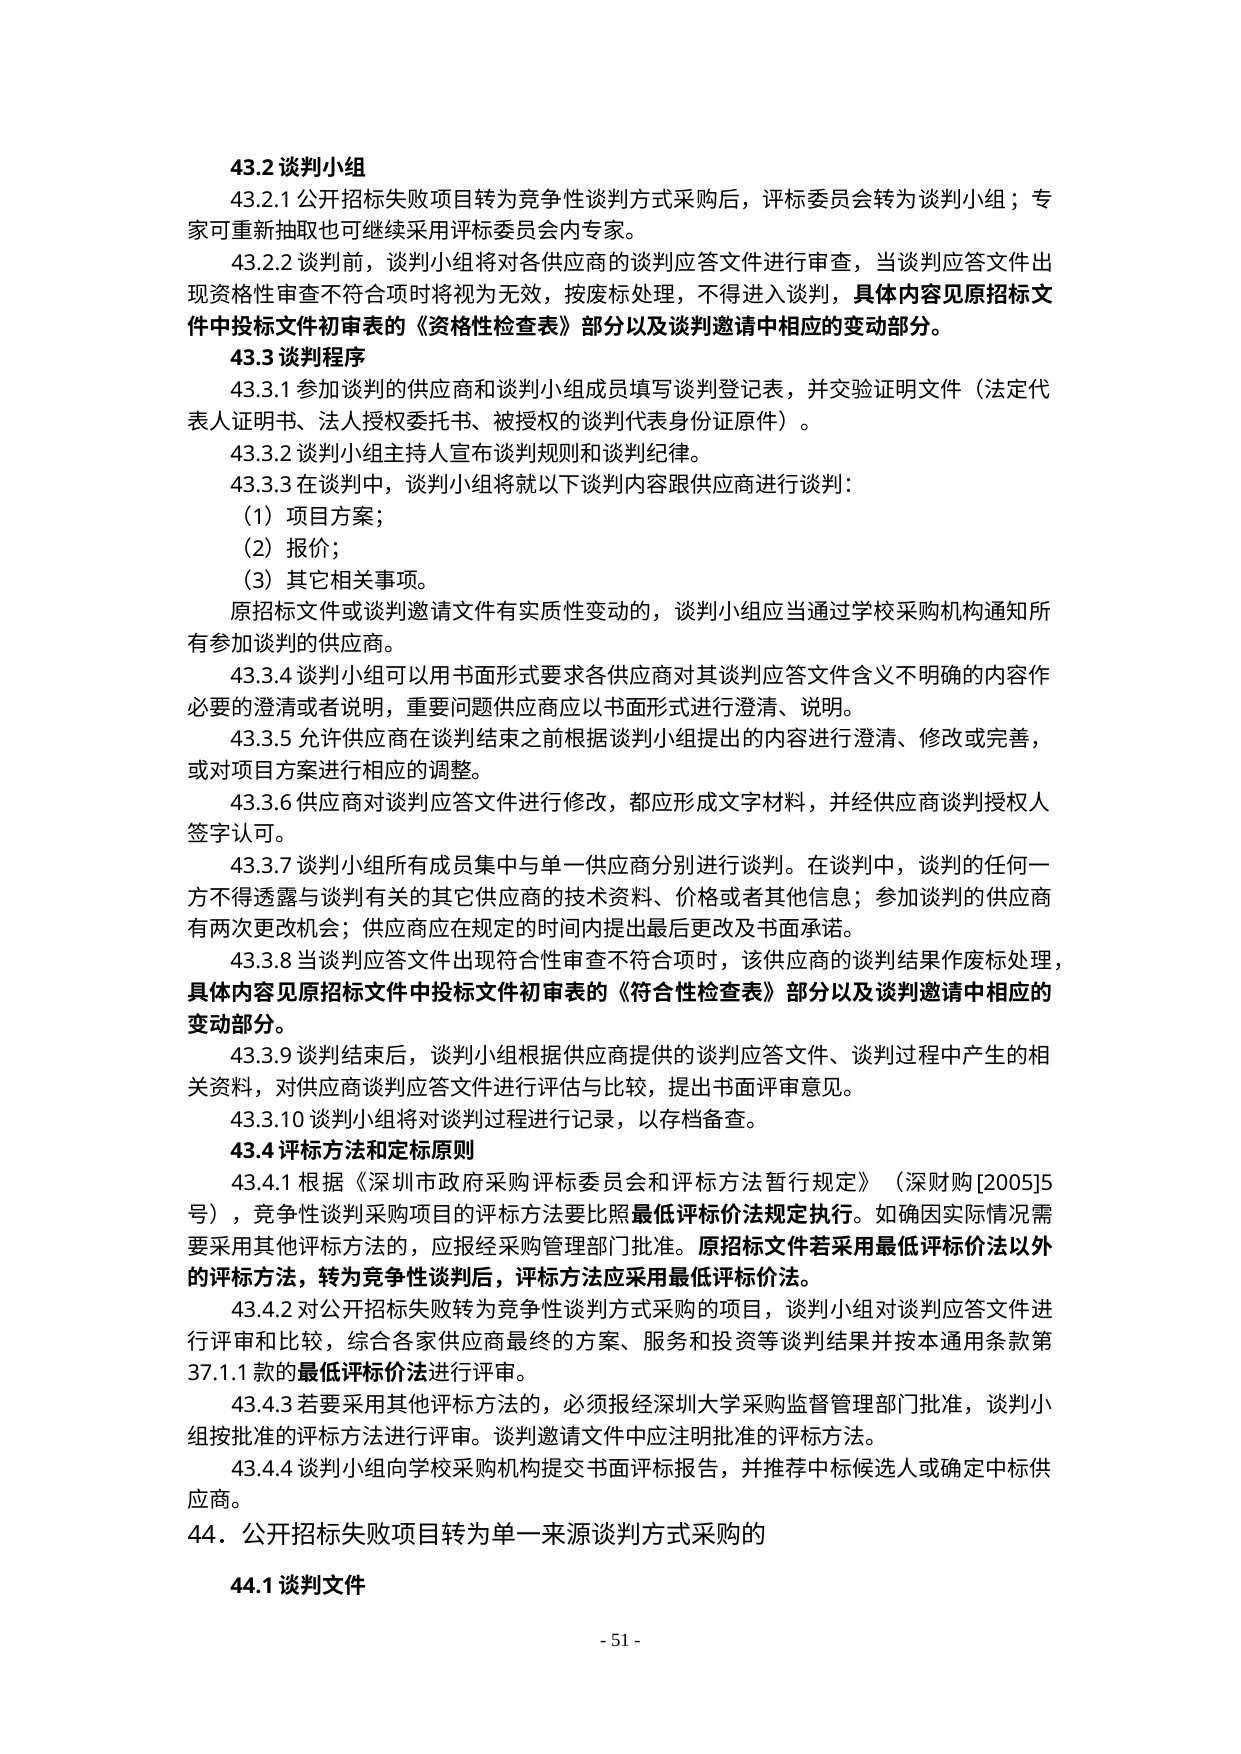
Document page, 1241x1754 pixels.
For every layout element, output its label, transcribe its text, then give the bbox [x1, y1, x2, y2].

text 43.4.2对公开招标失败转为竞争性谈判方式采购的项目，谈判小组对谈判应答文件进行评审和比较，综合各家供应商最终的方案、服务和投资等谈判结果并按本通用条款第37.1.1款的最低评标价法进行评审。 [187, 1292, 1053, 1387]
text 43.2谈判小组 [187, 150, 1053, 182]
text 43.3.3在谈判中，谈判小组将就以下谈判内容跟供应商进行谈判： [187, 467, 1053, 499]
text 43.3.10谈判小组将对谈判过程进行记录，以存档备查。 [187, 1102, 1053, 1133]
text 43.3.9谈判结束后，谈判小组根据供应商提供的谈判应答文件、谈判过程中产生的相关资料，对供应商谈判应答文件进行评估与比较，提出书面评审意见。 [187, 1038, 1053, 1102]
text 43.3.2谈判小组主持人宣布谈判规则和谈判纪律。 [187, 436, 1053, 467]
text 43.4.1根据《深圳市政府采购评标委员会和评标方法暂行规定》（深财购[2005]5号），竞争性谈判采购项目的评标方法要比照最低评标价法规定执行。如确因实际情况需要采用其他评标方法的，应报经采购管理部门批准。原招标文件若采用最低评标价法以外的评标方法，转为竞争性谈判后，评标方法应采用最低评标价法。 [187, 1165, 1053, 1292]
text 43.4评标方法和定标原则 [187, 1133, 1053, 1165]
text 原招标文件或谈判邀请文件有实质性变动的，谈判小组应当通过学校采购机构通知所有参加谈判的供应商。 [187, 594, 1053, 658]
text 43.2.1公开招标失败项目转为竞争性谈判方式采购后，评标委员会转为谈判小组；专家可重新抽取也可继续采用评标委员会内专家。 [187, 182, 1053, 245]
text 43.4.4谈判小组向学校采购机构提交书面评标报告，并推荐中标候选人或确定中标供应商。 [187, 1451, 1053, 1514]
text 43.3谈判程序 [187, 340, 1053, 372]
text （2）报价； [187, 531, 1053, 563]
text 43.3.4谈判小组可以用书面形式要求各供应商对其谈判应答文件含义不明确的内容作必要的澄清或者说明，重要问题供应商应以书面形式进行澄清、说明。 [187, 658, 1053, 721]
text 44.1谈判文件 [187, 1568, 1053, 1600]
text （1）项目方案； [187, 499, 1053, 531]
text 43.3.8当谈判应答文件出现符合性审查不符合项时，该供应商的谈判结果作废标处理，具体内容见原招标文件中投标文件初审表的《符合性检查表》部分以及谈判邀请中相应的变动部分。 [187, 943, 1053, 1038]
text 44．公开招标失败项目转为单一来源谈判方式采购的 [187, 1514, 1053, 1550]
text 43.3.6供应商对谈判应答文件进行修改，都应形成文字材料，并经供应商谈判授权人签字认可。 [187, 784, 1053, 848]
text 43.3.1参加谈判的供应商和谈判小组成员填写谈判登记表，并交验证明文件（法定代表人证明书、法人授权委托书、被授权的谈判代表身份证原件）。 [187, 372, 1053, 436]
text 43.3.7谈判小组所有成员集中与单一供应商分别进行谈判。在谈判中，谈判的任何一方不得透露与谈判有关的其它供应商的技术资料、价格或者其他信息；参加谈判的供应商有两次更改机会；供应商应在规定的时间内提出最后更改及书面承诺。 [187, 848, 1053, 943]
text 43.2.2谈判前，谈判小组将对各供应商的谈判应答文件进行审查，当谈判应答文件出现资格性审查不符合项时将视为无效，按废标处理，不得进入谈判，具体内容见原招标文件中投标文件初审表的《资格性检查表》部分以及谈判邀请中相应的变动部分。 [187, 245, 1053, 340]
text 43.3.5 允许供应商在谈判结束之前根据谈判小组提出的内容进行澄清、修改或完善，或对项目方案进行相应的调整。 [187, 721, 1053, 784]
text 43.4.3若要采用其他评标方法的，必须报经深圳大学采购监督管理部门批准，谈判小组按批准的评标方法进行评审。谈判邀请文件中应注明批准的评标方法。 [187, 1387, 1053, 1451]
text （3）其它相关事项。 [187, 563, 1053, 594]
